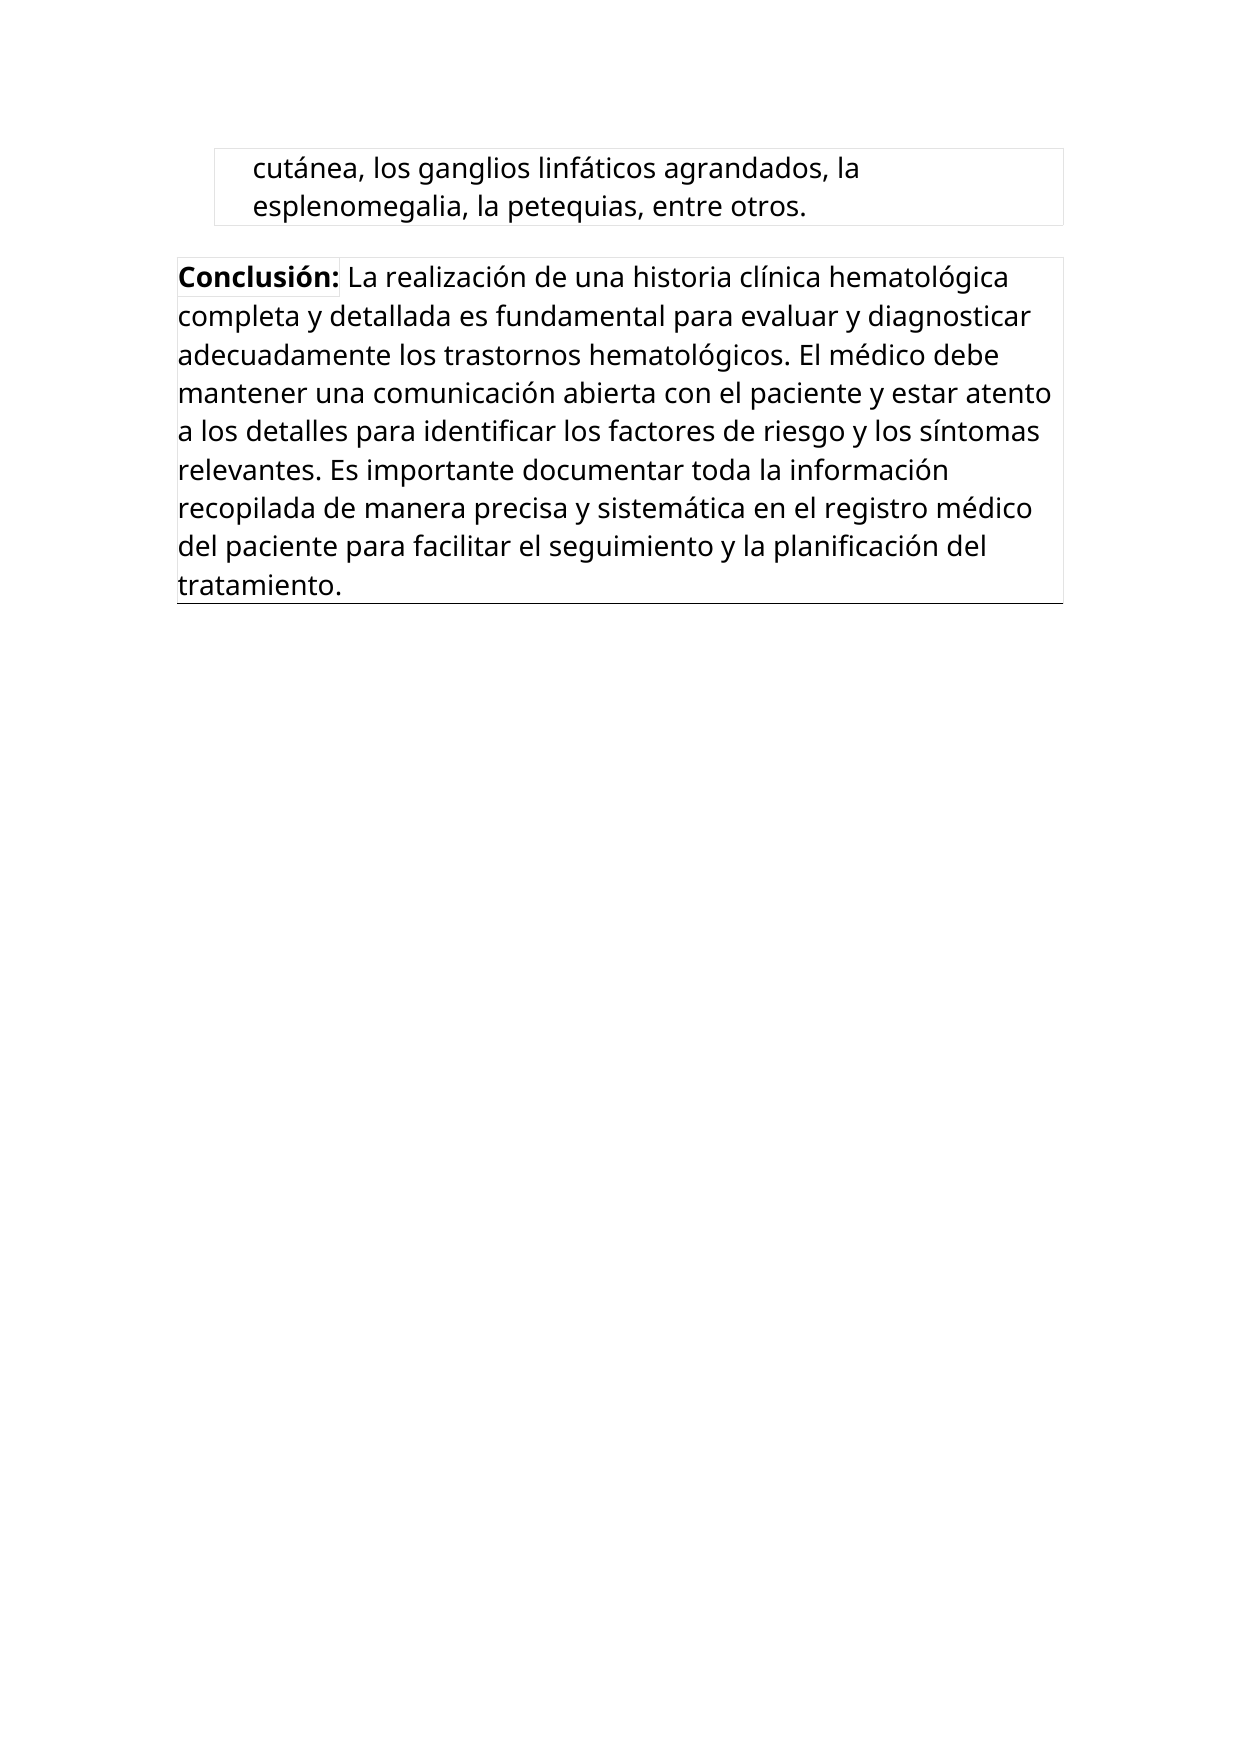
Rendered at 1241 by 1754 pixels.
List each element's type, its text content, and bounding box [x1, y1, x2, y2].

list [215, 149, 1063, 225]
text Conclusión: La realización de una historia clínica hematológica completa y detallada es fundamental para evaluar y diagnosticar adecuadamente los trastornos hematológicos. El médico debe mantener una comunicación abierta con el paciente y estar atento a los detalles para identificar los factores de riesgo y los síntomas relevantes. Es importante documentar toda la información recopilada de manera precisa y sistemática en el registro médico del paciente para facilitar el seguimiento y la planificación del tratamiento. [178, 258, 1063, 603]
